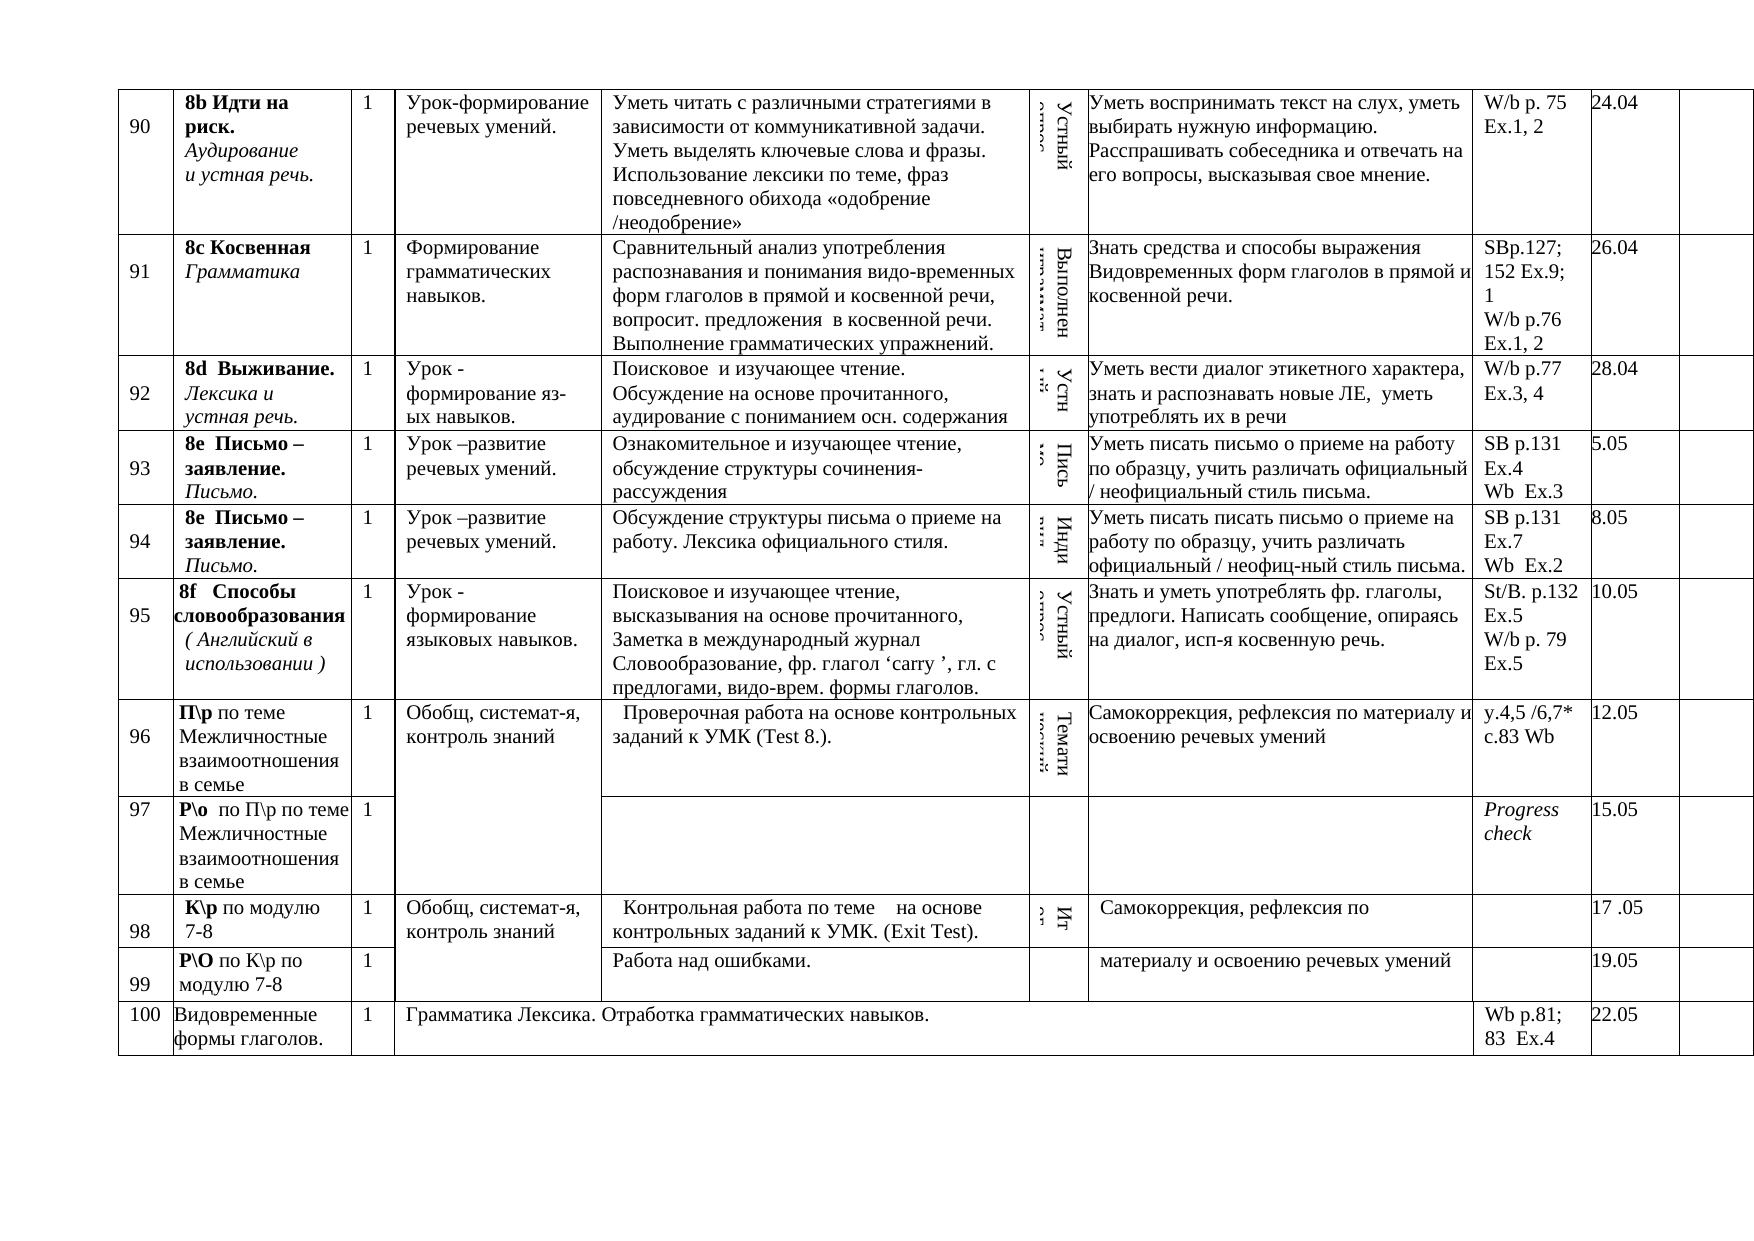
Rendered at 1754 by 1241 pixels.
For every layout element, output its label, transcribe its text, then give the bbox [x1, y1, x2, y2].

table_cell 8d Выживание. Лексика и устная речь. [174, 356, 351, 430]
table_cell 15.05 [1592, 797, 1679, 893]
table_cell 90 [119, 90, 173, 234]
table_cell 1 [352, 797, 394, 893]
table_cell Урок –развитие речевых умений. [396, 431, 601, 503]
table_cell 5.05 [1592, 431, 1679, 503]
table_cell 98 [119, 895, 173, 947]
table_cell 8e Письмо – заявление. Письмо. [174, 431, 351, 503]
table_cell [1680, 1002, 1753, 1055]
table_cell Р\о по П\р по теме Межличностные взаимоотношения в семье [174, 797, 351, 893]
table_cell [1680, 948, 1753, 1001]
table_cell 22.05 [1592, 1002, 1679, 1055]
table_cell Способы словообразования ( Английский в использовании ) [174, 579, 351, 699]
table_cell [1680, 235, 1753, 355]
table_cell [1680, 700, 1753, 796]
table_cell Обсуждение структуры письма о приеме на работу. Лексика официального стиля. [602, 505, 1029, 578]
table_cell Уметь вести диалог этикетного характера, знать и распознавать новые ЛЕ, уметь употреблять их в речи [1089, 356, 1472, 430]
table_cell Урок-формирование речевых умений. [396, 90, 601, 234]
table_cell [1030, 948, 1088, 1001]
table_cell [1680, 90, 1753, 234]
table_cell Уметь писать писать письмо о приеме на работу по образцу, учить различать официальный / неофиц-ный стиль письма. [1089, 505, 1472, 578]
table_cell 97 [119, 797, 173, 893]
table_cell 19.05 [1592, 948, 1679, 1001]
table_cell 99 [119, 948, 173, 1001]
table_cell Грамматика Лексика. Отработка грамматических навыков. [395, 1002, 1473, 1055]
table_cell К\р по модулю 7-8 [174, 895, 351, 947]
table_cell материалу и освоению речевых умений [1089, 948, 1472, 1001]
table_cell Поисковое и изучающее чтение. Обсуждение на основе прочитанного, аудирование с пониманием осн. содержания [602, 356, 1029, 430]
table_cell [602, 797, 1029, 893]
table_cell 1 [352, 1002, 394, 1055]
table_cell Ознакомительное и изучающее чтение, обсуждение структуры сочинения-рассуждения [602, 431, 1029, 503]
table_cell Устный опрос. [1030, 90, 1088, 234]
table_cell 100 [119, 1002, 173, 1055]
table_cell Урок -формирование языковых навыков. [396, 579, 601, 699]
table_cell Сравнительный анализ употребления распознавания и понимания видо-временных форм глаголов в прямой и косвенной речи, вопросит. предложения в косвенной речи. Выполнение грамматических упражнений. [602, 235, 1029, 355]
table_cell Урок -формирование яз-ых навыков. [396, 356, 601, 430]
table_cell Уметь читать с различными стратегиями в зависимости от коммуникативной задачи. Уметь выделять ключевые слова и фразы. Использование лексики по теме, фраз повседневного обихода «одобрение /неодобрение» [602, 90, 1029, 234]
table_cell Тематический контроль [1030, 700, 1088, 796]
table_cell W/b p.77 Ex.3, 4 [1473, 356, 1591, 430]
table_cell 1 [352, 90, 394, 234]
table_cell W/b p. 75 Ex.1, 2 [1473, 90, 1591, 234]
table_cell Поисковое и изучающее чтение, высказывания на основе прочитанного, Заметка в международный журнал Словообразование, фр. глагол ‘carry ’, гл. с предлогами, видо-врем. формы глаголов. [602, 579, 1029, 699]
table_cell 1 [352, 356, 394, 430]
table_cell 94 [119, 505, 173, 578]
table_cell 8c Косвенная Грамматика [174, 235, 351, 355]
table_cell Обобщ, системат-я, контроль знаний [396, 700, 601, 893]
table_cell Р\О по К\р по модулю 7-8 [174, 948, 351, 1001]
table_cell SB p.131 Ex.7 Wb Ex.2 [1473, 505, 1591, 578]
table_cell Wb p.81; 83 Ex.4 [1474, 1002, 1591, 1055]
table_cell Уметь писать письмо о приеме на работу по образцу, учить различать официальный / неофициальный стиль письма. [1089, 431, 1472, 503]
table_cell Cамокоррекция, рефлексия по материалу и освоению речевых умений [1089, 700, 1472, 796]
table_cell 1 [352, 431, 394, 503]
table_cell SB p.131 Ex.4 Wb Ex.3 [1473, 431, 1591, 503]
table_cell Итоговый контр [1030, 895, 1088, 947]
table_cell [1473, 948, 1591, 1001]
table_cell [1680, 431, 1753, 503]
table_cell 93 [119, 431, 173, 503]
table_cell 1 [352, 505, 394, 578]
table_cell 8e Письмо – заявление. Письмо. [174, 505, 351, 578]
table_cell Знать и уметь употреблять фр. глаголы, предлоги. Написать сообщение, опираясь на диалог, исп-я косвенную речь. [1089, 579, 1472, 699]
table_cell [1030, 797, 1088, 893]
table_cell 96 [119, 700, 173, 796]
table_cell Выполнениграммат упр [1030, 235, 1088, 355]
table_cell 92 [119, 356, 173, 430]
table_cell Письмо эссе [1030, 431, 1088, 503]
table_cell 95 [119, 579, 173, 699]
table_cell Проверочная работа на основе контрольных заданий к УМК (Test 8.). [602, 700, 1029, 796]
table_cell Уметь воспринимать текст на слух, уметь выбирать нужную информацию. Расспрашивать собеседника и отвечать на его вопросы, высказывая свое мнение. [1089, 90, 1472, 234]
table_cell 26.04 [1592, 235, 1679, 355]
table_cell 1 [352, 235, 394, 355]
table_cell Знать средства и способы выражения Видовременных форм глаголов в прямой и косвенной речи. [1089, 235, 1472, 355]
table_cell Устный опрос\ диолг [1030, 356, 1088, 430]
table_cell [1680, 797, 1753, 893]
table_cell Урок –развитие речевых умений. [396, 505, 601, 578]
table_cell SBp.127; 152 Ex.9; 1 W/b p.76 Ex.1, 2 [1473, 235, 1591, 355]
table_cell 10.05 [1592, 579, 1679, 699]
table_cell [1680, 505, 1753, 578]
table_cell П\р по теме Межличностные взаимоотношения в семье [174, 700, 351, 796]
table_cell Progress check [1473, 797, 1591, 893]
table_cell 28.04 [1592, 356, 1679, 430]
table_cell Формирование грамматических навыков. [396, 235, 601, 355]
table_cell [1089, 797, 1472, 893]
table_cell Cамокоррекция, рефлексия по [1089, 895, 1472, 947]
table_cell 1 [352, 948, 394, 1001]
table_cell Видовременные формы глаголов. [174, 1002, 351, 1055]
table_cell Устный опрос [1030, 579, 1088, 699]
table_cell 1 [352, 895, 394, 947]
table_cell Контрольная работа по теме на основе контрольных заданий к УМК. (Exit Test). [602, 895, 1029, 947]
table_cell 24.04 [1592, 90, 1679, 234]
table_cell 1 [352, 700, 394, 796]
table_cell у.4,5 /6,7* с.83 Wb [1473, 700, 1591, 796]
table_cell [1680, 356, 1753, 430]
table_cell St/B. p.132 Ex.5 W/b p. 79 Ex.5 [1473, 579, 1591, 699]
table_cell Индивид. работа Выполнение упртренировочных упражнений. [1030, 505, 1088, 578]
table_cell Работа над ошибками. [602, 948, 1029, 1001]
table_cell 8b Идти на риск. Аудирование и устная речь. [174, 90, 351, 234]
table_cell 12.05 [1592, 700, 1679, 796]
table_cell [1680, 895, 1753, 947]
table_cell 91 [119, 235, 173, 355]
table_cell 17 .05 [1592, 895, 1679, 947]
table_cell 1 [352, 579, 394, 699]
table_cell [1473, 895, 1591, 947]
table_cell Обобщ, системат-я, контроль знаний [396, 895, 601, 1001]
table_cell [1680, 579, 1753, 699]
table_cell 8.05 [1592, 505, 1679, 578]
